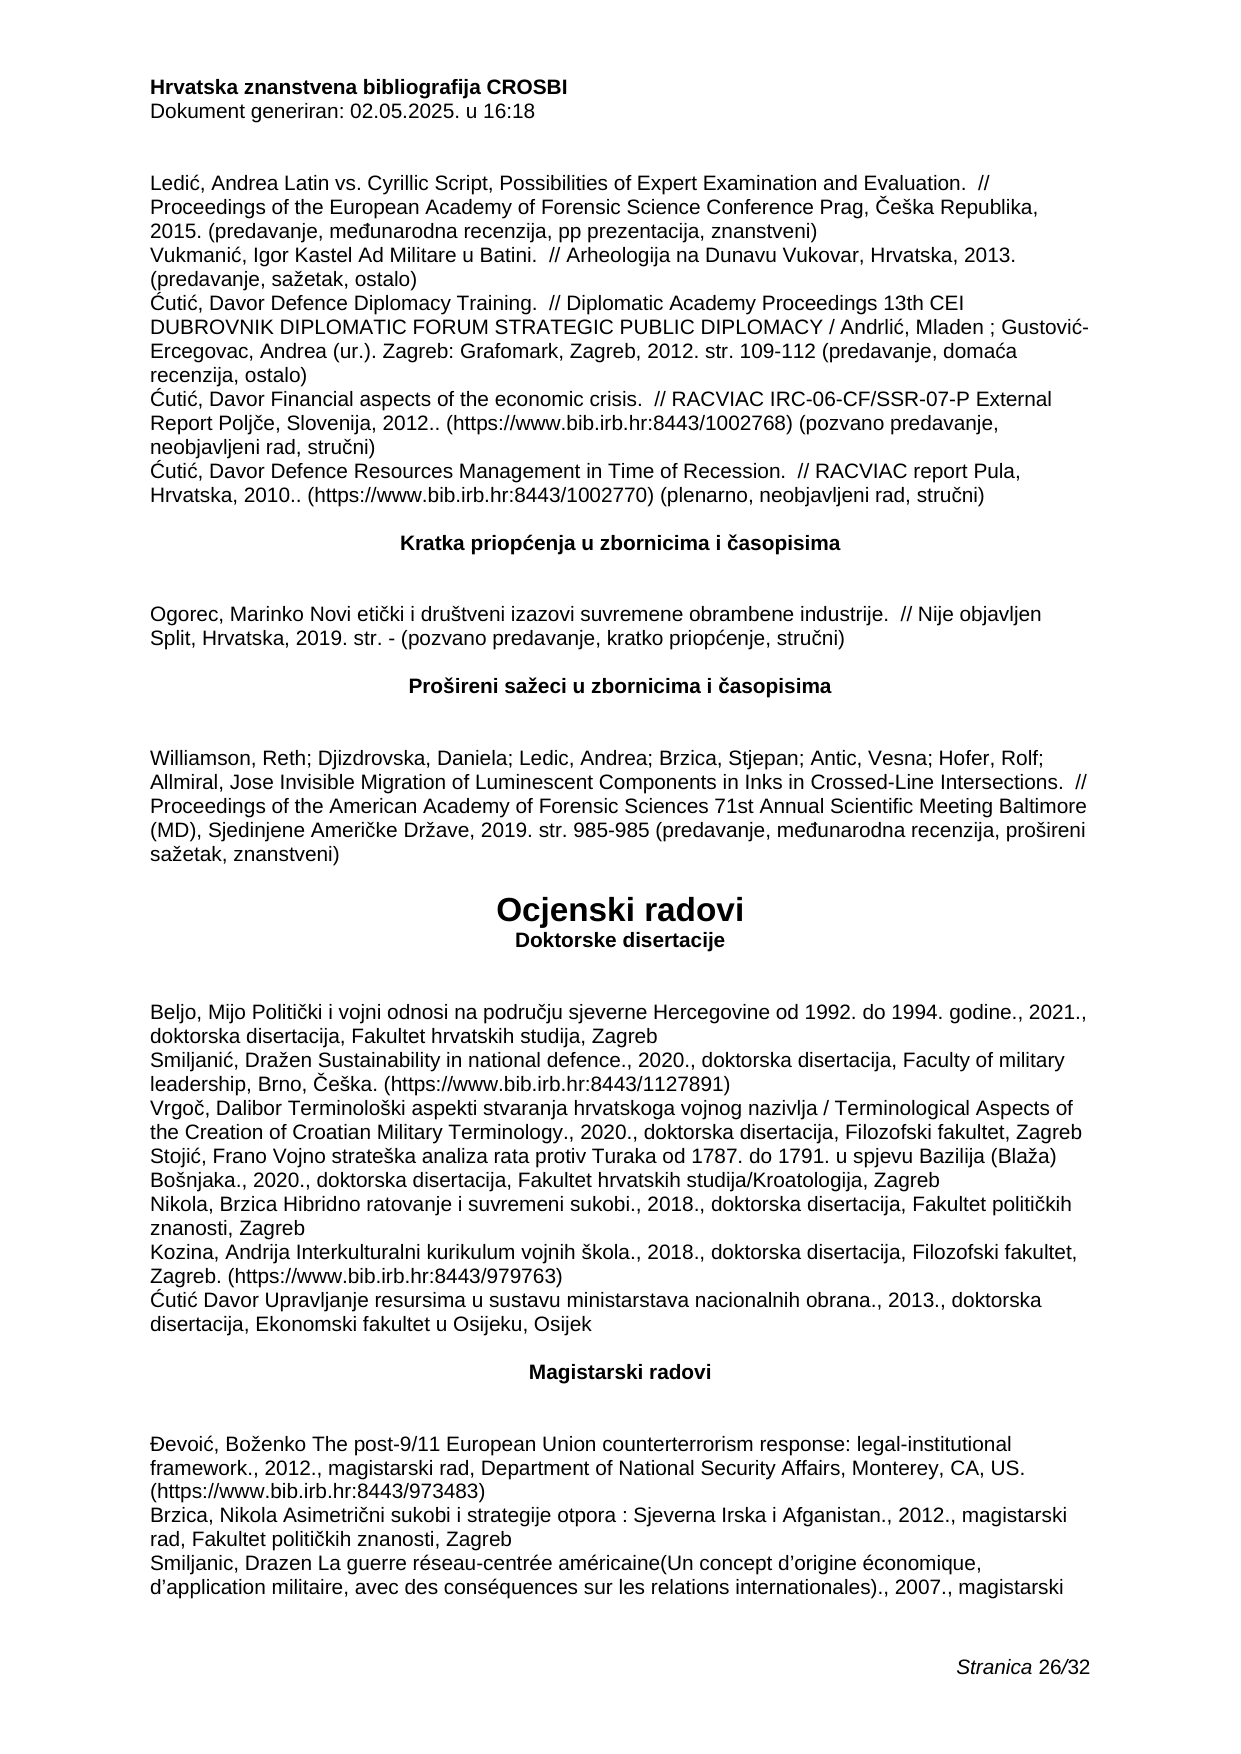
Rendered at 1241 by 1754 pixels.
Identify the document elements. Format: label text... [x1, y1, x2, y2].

subtitle Kratka priopćenja u zbornicima i časopisima [150, 530, 1090, 554]
text Vrgoč, Dalibor [150, 1096, 1090, 1144]
text Williamson, Reth; Djizdrovska, Daniela; Ledic, Andrea; Brzica, Stjepan; Antic, Vesna; Hofer, Rolf; Allmiral, Jose [150, 746, 1090, 866]
subtitle Prošireni sažeci u zbornicima i časopisima [150, 674, 1090, 698]
text Ćutić, Davor [150, 387, 1090, 458]
text Brzica, Nikola [150, 1503, 1090, 1551]
text Beljo, Mijo [150, 1000, 1090, 1048]
subtitle Ocjenski radovi [150, 890, 1090, 928]
text Ćutić, Davor [150, 458, 1090, 506]
text Ćutić, Davor [150, 291, 1090, 387]
text Smiljanić, Dražen [150, 1048, 1090, 1096]
text Kozina, Andrija [150, 1240, 1090, 1288]
text Ledić, Andrea [150, 171, 1090, 243]
text Ćutić Davor [150, 1288, 1090, 1336]
text Vukmanić, Igor [150, 243, 1090, 291]
text Smiljanic, Drazen [150, 1551, 1090, 1599]
text Stojić, Frano [150, 1144, 1090, 1192]
text Ogorec, Marinko [150, 602, 1090, 650]
subtitle Doktorske disertacije [150, 928, 1090, 952]
text Đevoić, Boženko [150, 1431, 1090, 1503]
subtitle Magistarski radovi [150, 1359, 1090, 1383]
text Nikola, Brzica [150, 1192, 1090, 1240]
